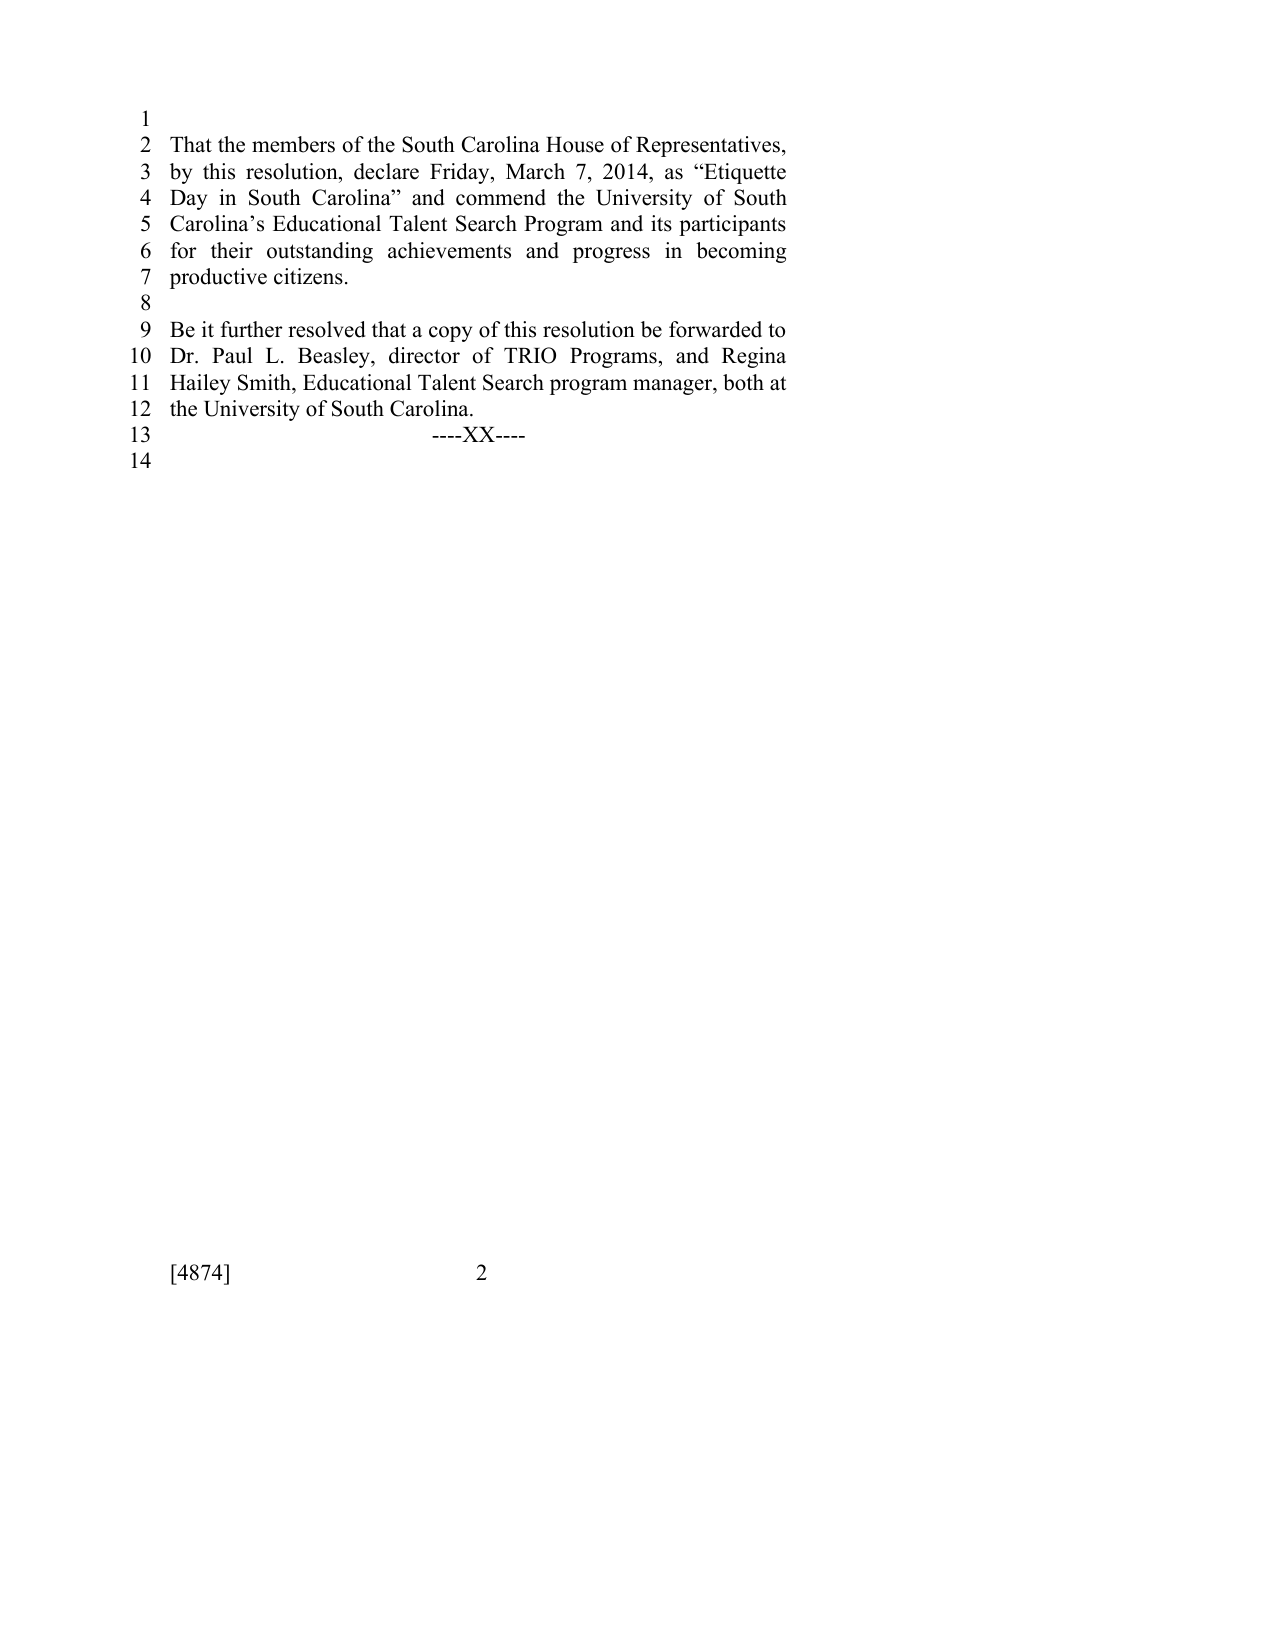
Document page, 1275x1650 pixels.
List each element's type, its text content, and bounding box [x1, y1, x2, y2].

text Be it further resolved that a copy of this resolution be forwarded to Dr. Paul L. Beasley, director of TRIO Programs, and Regina Hailey Smith, Educational Talent Search program manager, both at the University of South Carolina. [169, 316, 787, 421]
text That the members of the South Carolina House of Representatives, by this resolution, declare Friday, March 7, 2014, as “Etiquette Day in South Carolina” and commend the University of South Carolina’s Educational Talent Search Program and its participants for their outstanding achievements and progress in becoming productive citizens. [169, 131, 787, 289]
text ----XX---- [169, 421, 787, 448]
